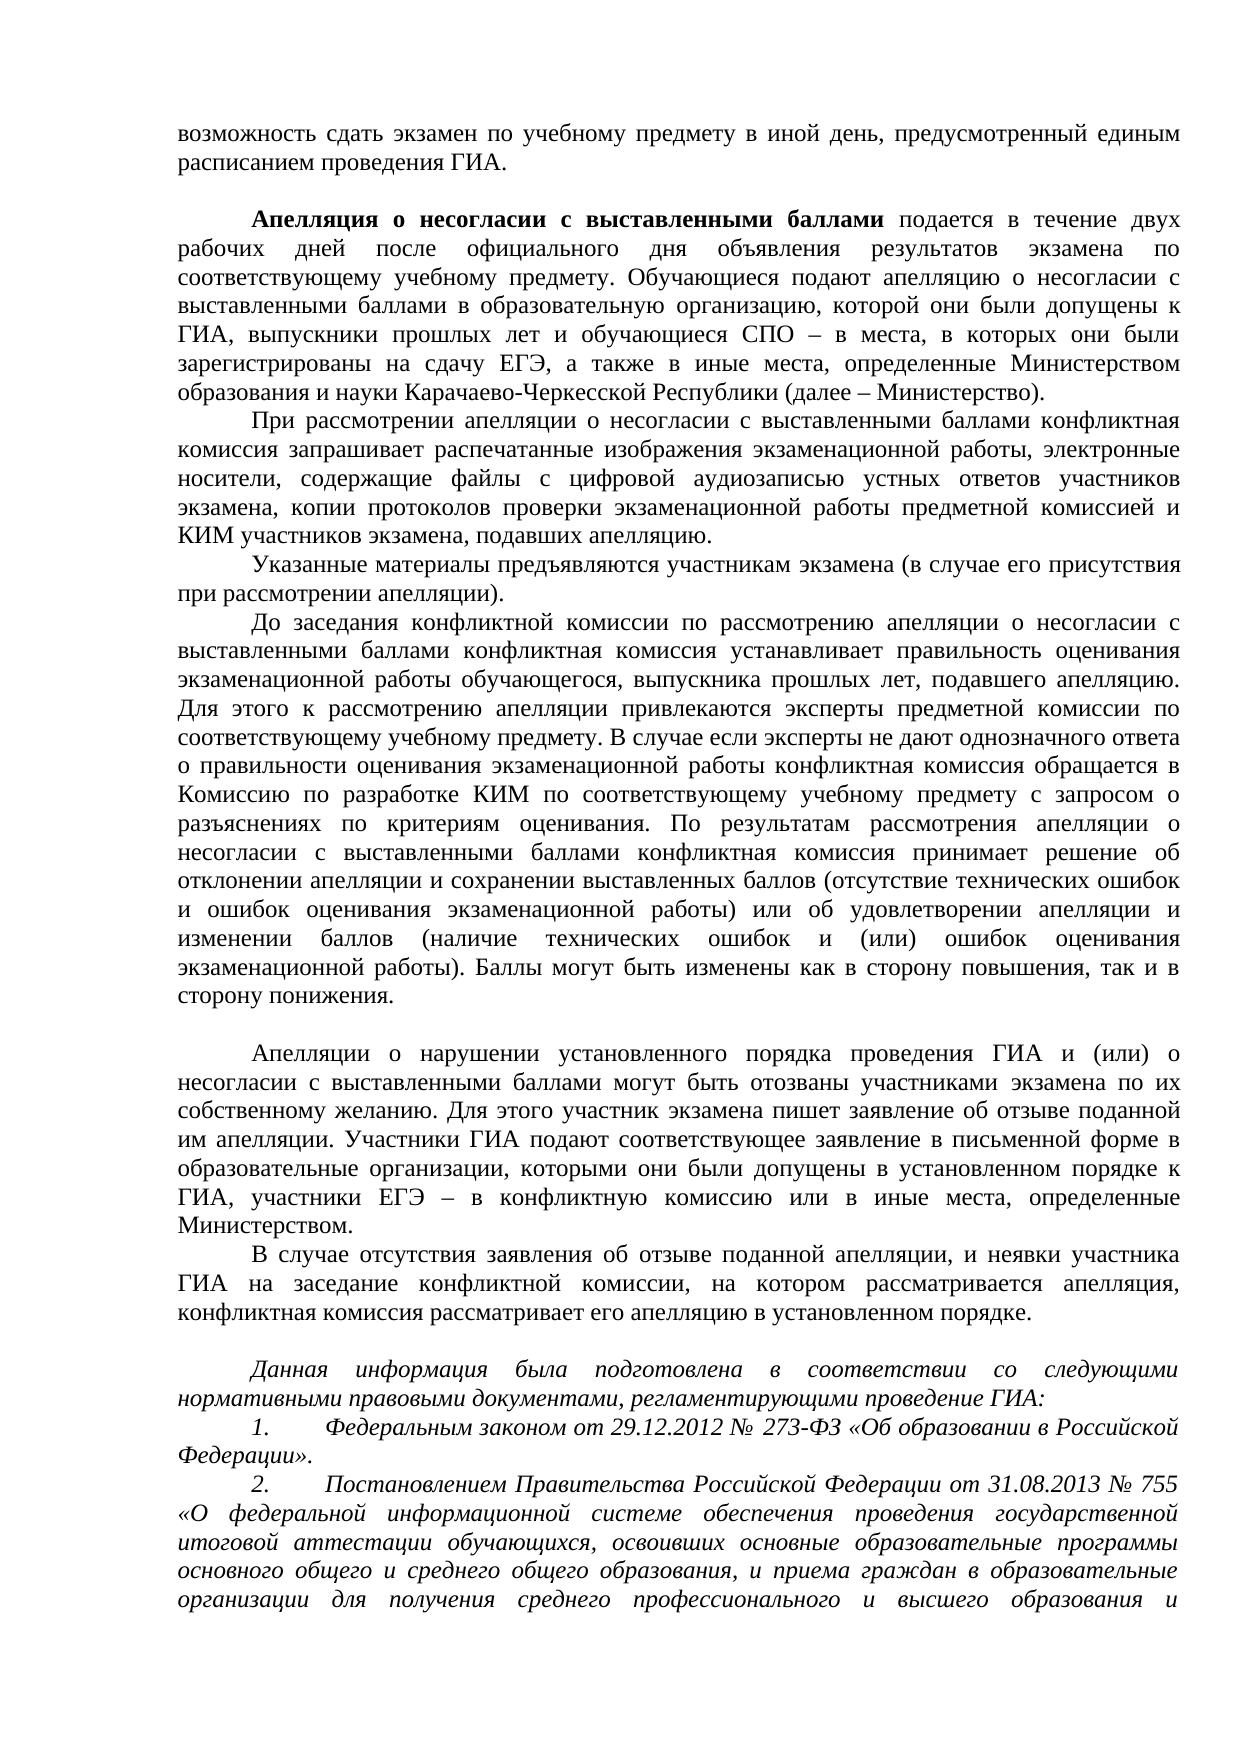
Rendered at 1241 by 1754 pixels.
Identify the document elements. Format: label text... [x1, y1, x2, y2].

text Апелляция о несогласии с выставленными баллами подается в течение двух рабочих дней после официального дня объявления результатов экзамена по соответствующему учебному предмету. Обучающиеся подают апелляцию о несогласии с выставленными баллами в образовательную организацию, которой они были допущены к ГИА, выпускники прошлых лет и обучающиеся СПО – в места, в которых они были зарегистрированы на сдачу ЕГЭ, а также в иные места, определенные Министерством образования и науки Карачаево-Черкесской Республики (далее – Министерство). [177, 204, 1181, 406]
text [177, 1469, 1181, 1613]
text До заседания конфликтной комиссии по рассмотрению апелляции о несогласии с выставленными баллами конфликтная комиссия устанавливает правильность оценивания экзаменационной работы обучающегося, выпускника прошлых лет, подавшего апелляцию. Для этого к рассмотрению апелляции привлекаются эксперты предметной комиссии по соответствующему учебному предмету. В случае если эксперты не дают однозначного ответа о правильности оценивания экзаменационной работы конфликтная комиссия обращается в Комиссию по разработке КИМ по соответствующему учебному предмету с запросом о разъяснениях по критериям оценивания. По результатам рассмотрения апелляции о несогласии с выставленными баллами конфликтная комиссия принимает решение об отклонении апелляции и сохранении выставленных баллов (отсутствие технических ошибок и ошибок оценивания экзаменационной работы) или об удовлетворении апелляции и изменении баллов (наличие технических ошибок и (или) ошибок оценивания экзаменационной работы). Баллы могут быть изменены как в сторону повышения, так и в сторону понижения. [177, 607, 1181, 1009]
text Данная информация была подготовлена в соответствии со следующими нормативными правовыми документами, регламентирующими проведение ГИА: [177, 1354, 1181, 1412]
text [177, 118, 1181, 176]
text В случае отсутствия заявления об отзыве поданной апелляции, и неявки участника ГИА на заседание конфликтной комиссии, на котором рассматривается апелляция, конфликтная комиссия рассматривает его апелляцию в установленном порядке. [177, 1239, 1181, 1326]
text Указанные материалы предъявляются участникам экзамена (в случае его присутствия при рассмотрении апелляции). [177, 549, 1181, 607]
text При рассмотрении апелляции о несогласии с выставленными баллами конфликтная комиссия запрашивает распечатанные изображения экзаменационной работы, электронные носители, содержащие файлы с цифровой аудиозаписью устных ответов участников экзамена, копии протоколов проверки экзаменационной работы предметной комиссией и КИМ участников экзамена, подавших апелляцию. [177, 406, 1181, 549]
text 1. Федеральным законом от 29.12.2012 № 273-ФЗ «Об образовании в Российской Федерации». [177, 1412, 1181, 1469]
text Апелляции о нарушении установленного порядка проведения ГИА и (или) о несогласии с выставленными баллами могут быть отозваны участниками экзамена по их собственному желанию. Для этого участник экзамена пишет заявление об отзыве поданной им апелляции. Участники ГИА подают соответствующее заявление в письменной форме в образовательные организации, которыми они были допущены в установленном порядке к ГИА, участники ЕГЭ – в конфликтную комиссию или в иные места, определенные Министерством. [177, 1038, 1181, 1239]
